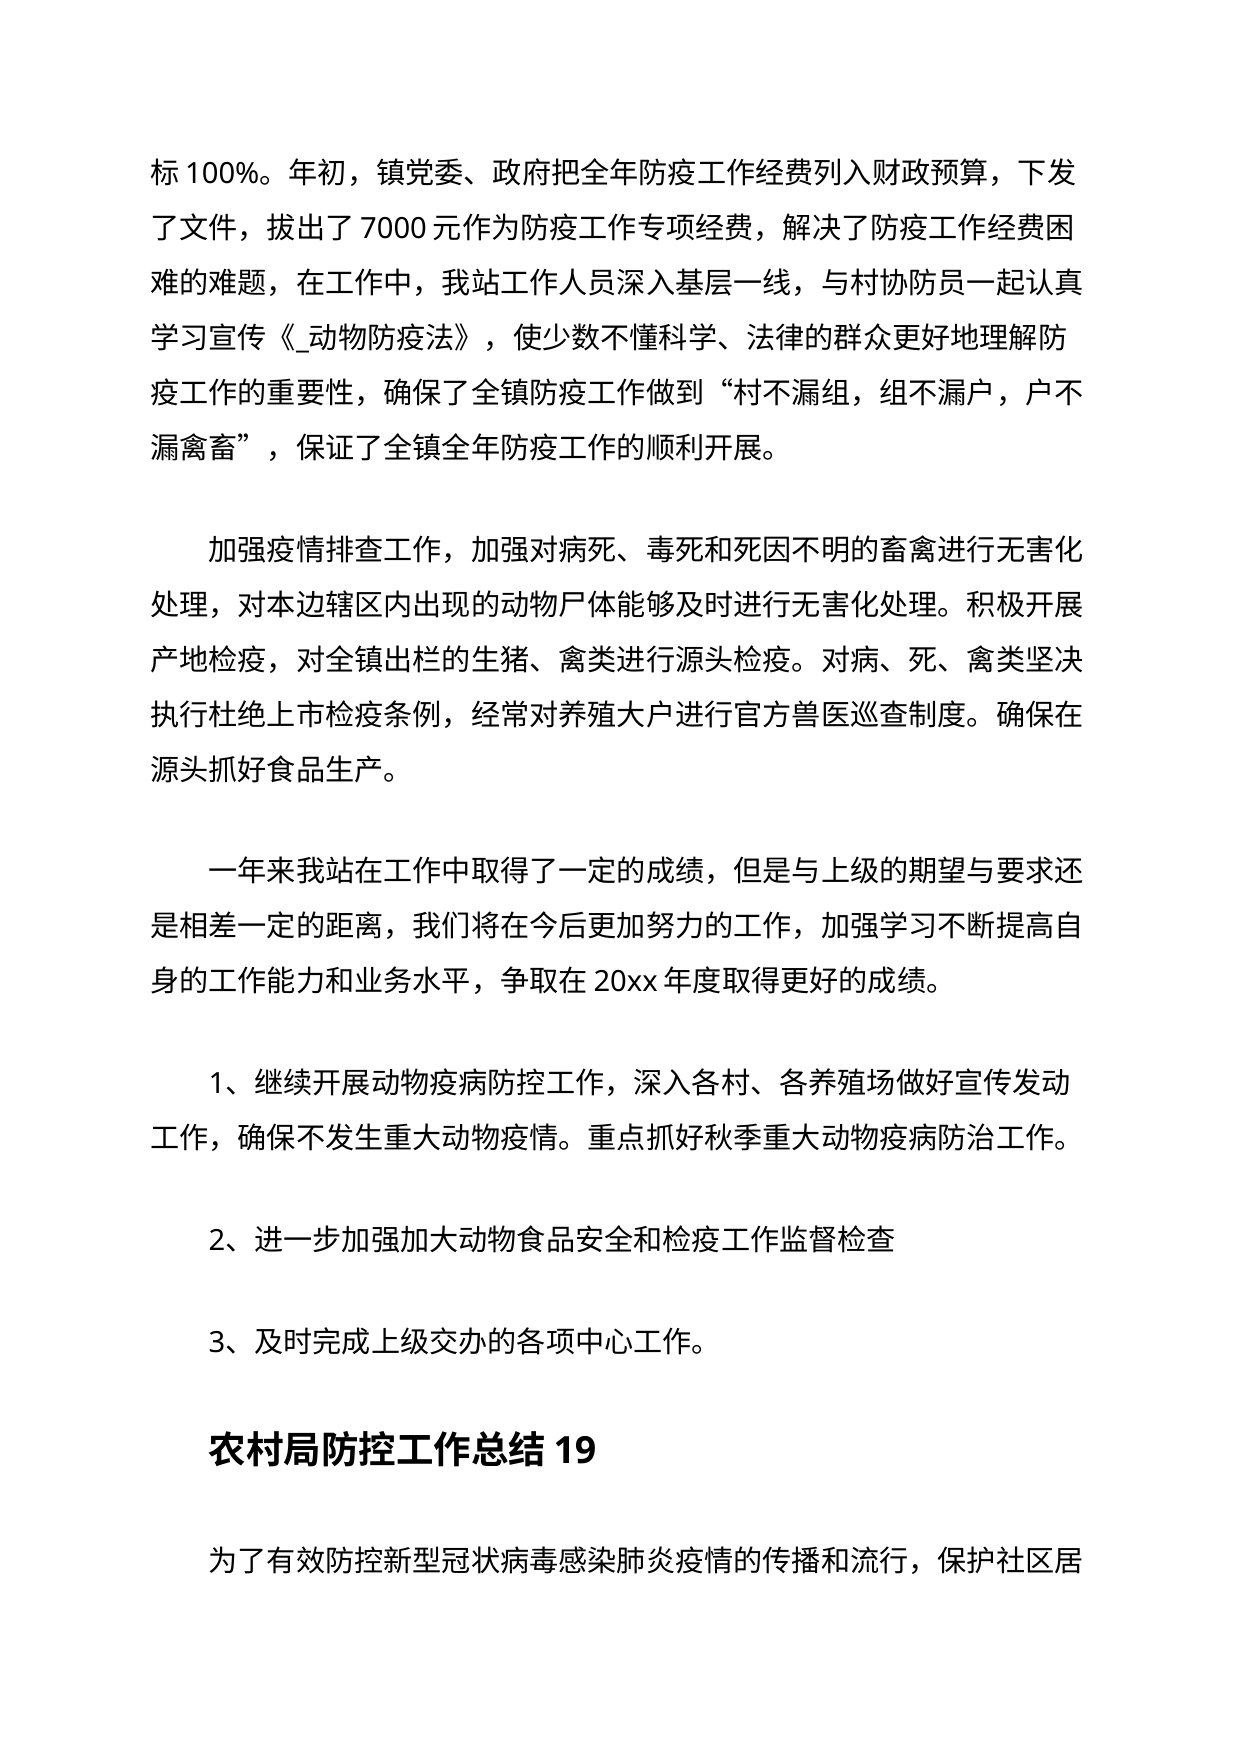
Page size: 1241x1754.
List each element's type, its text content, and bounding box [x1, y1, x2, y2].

text 一年来我站在工作中取得了一定的成绩，但是与上级的期望与要求还是相差一定的距离，我们将在今后更加努力的工作，加强学习不断提高自身的工作能力和业务水平，争取在20xx年度取得更好的成绩。 [150, 848, 1090, 1000]
text 3、及时完成上级交办的各项中心工作。 [150, 1318, 1090, 1361]
text 2、进一步加强加大动物食品安全和检疫工作监督检查 [150, 1216, 1090, 1259]
text 1、继续开展动物疫病防控工作，深入各村、各养殖场做好宣传发动工作，确保不发生重大动物疫情。重点抓好秋季重大动物疫病防治工作。 [150, 1060, 1090, 1157]
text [150, 150, 1090, 467]
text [150, 1538, 1090, 1580]
text 加强疫情排查工作，加强对病死、毒死和死因不明的畜禽进行无害化处理，对本边辖区内出现的动物尸体能够及时进行无害化处理。积极开展产地检疫，对全镇出栏的生猪、禽类进行源头检疫。对病、死、禽类坚决执行杜绝上市检疫条例，经常对养殖大户进行官方兽医巡查制度。确保在源头抓好食品生产。 [150, 527, 1090, 788]
text 农村局防控工作总结19 [150, 1420, 1090, 1475]
